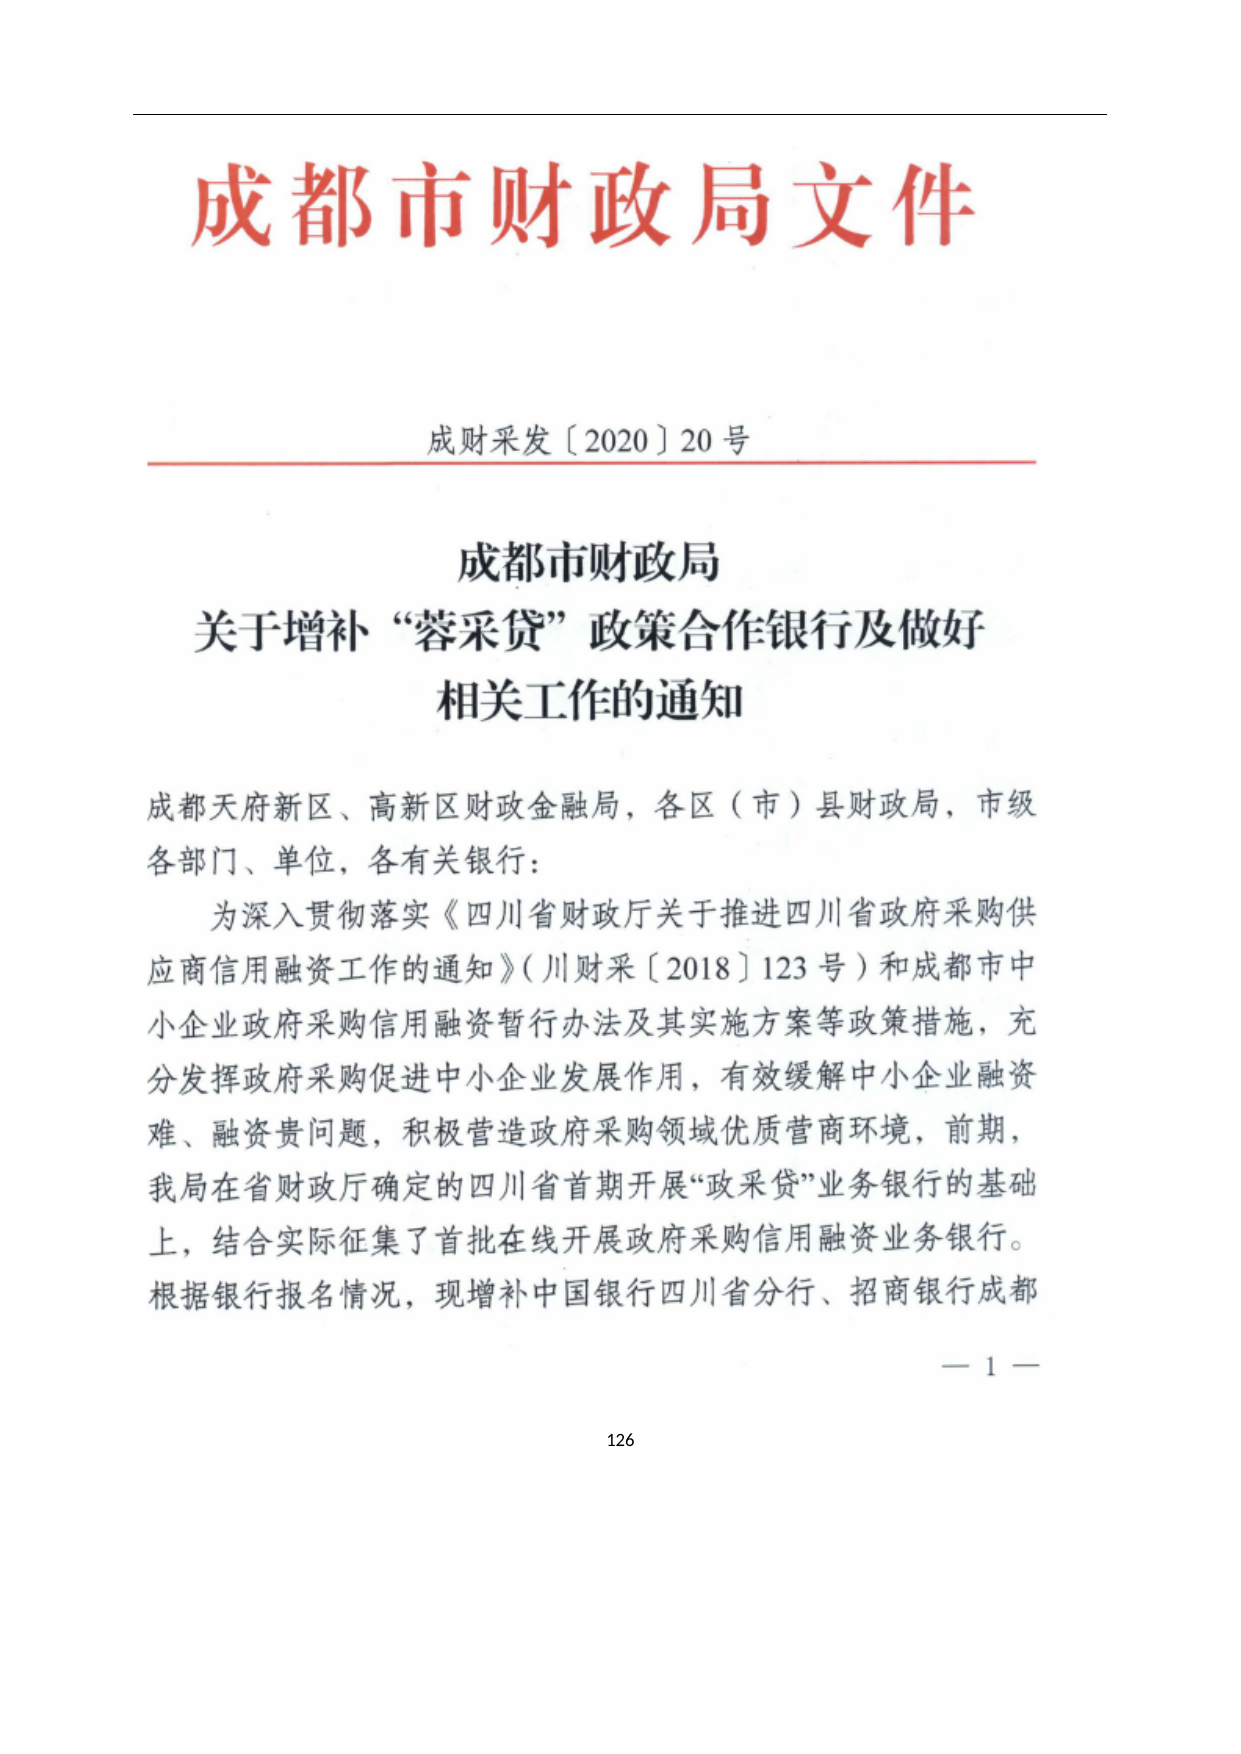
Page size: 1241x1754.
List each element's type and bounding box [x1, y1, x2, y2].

picture [132, 146, 1057, 1385]
